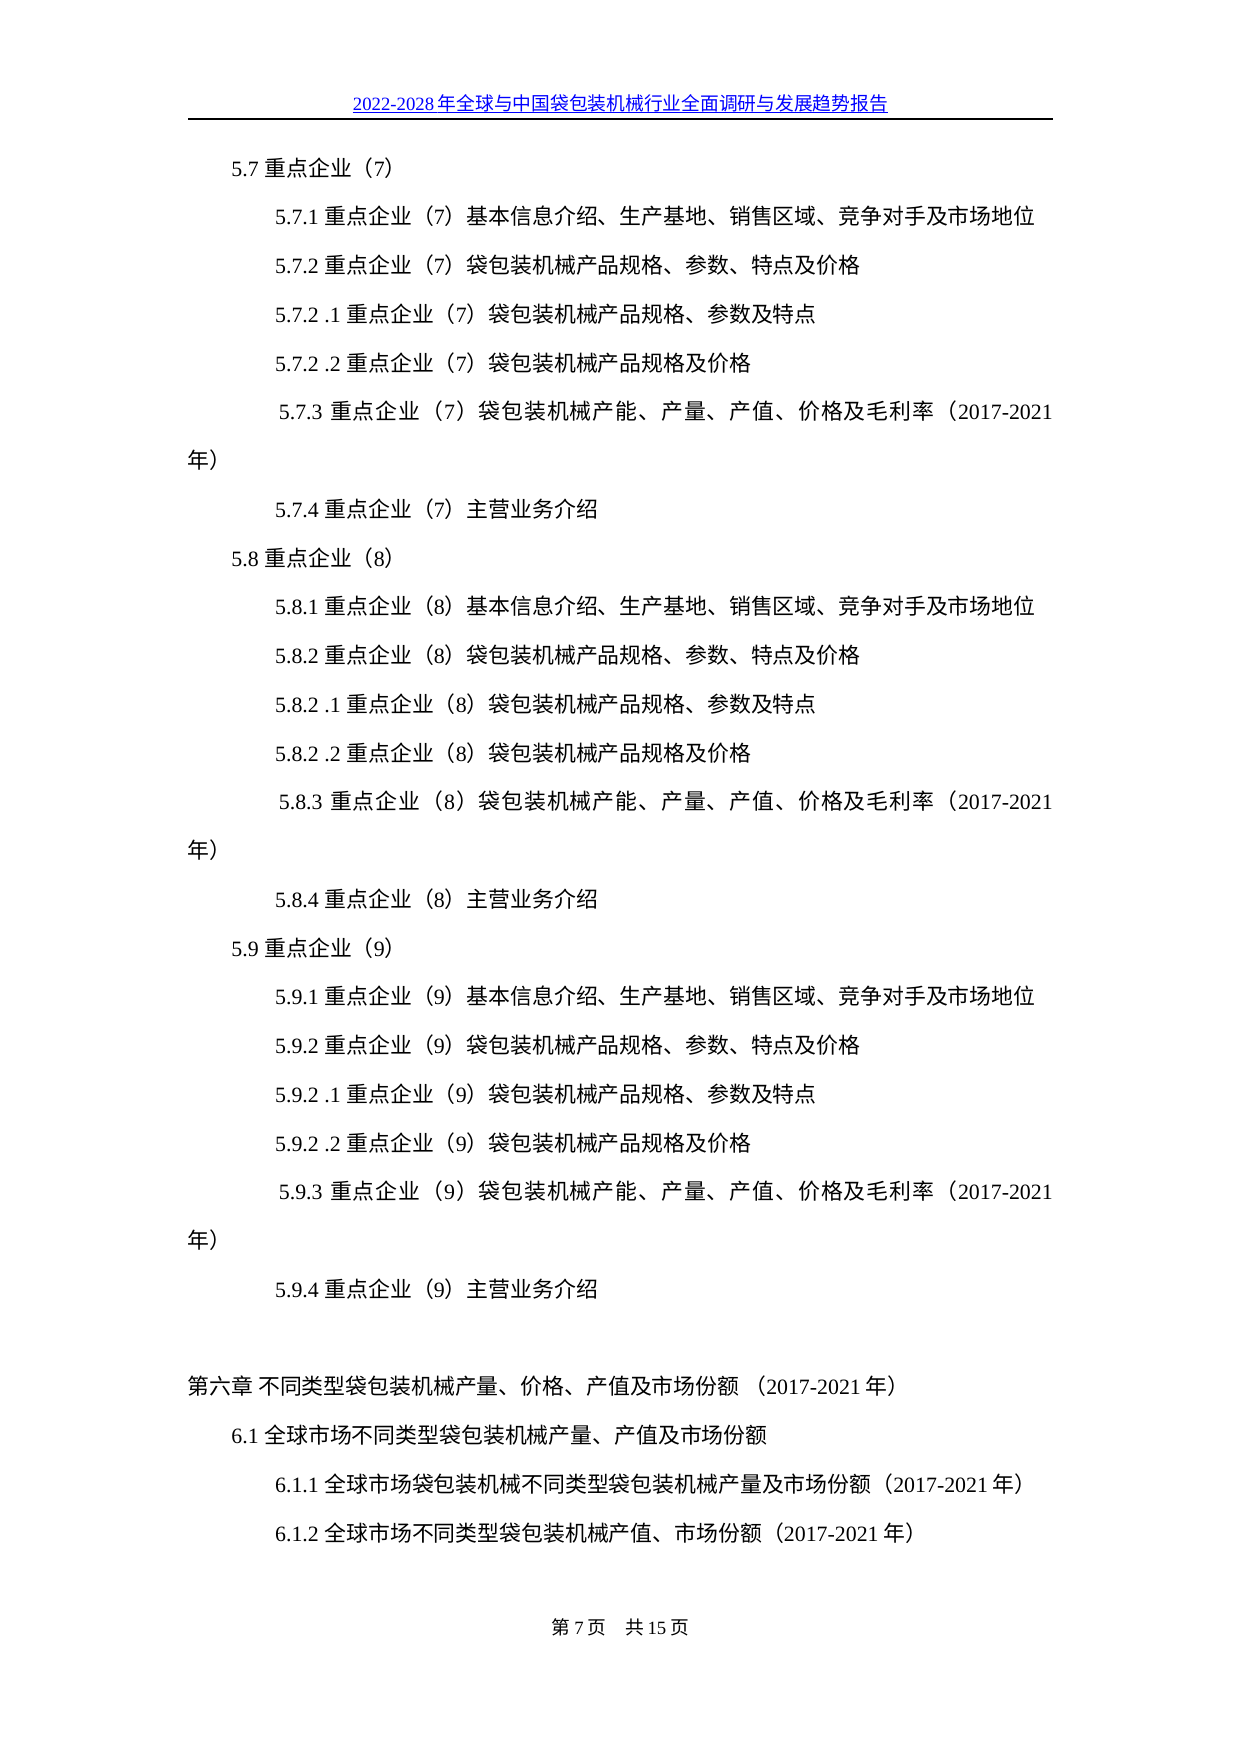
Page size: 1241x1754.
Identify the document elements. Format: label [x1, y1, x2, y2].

text [187, 150, 1053, 1548]
